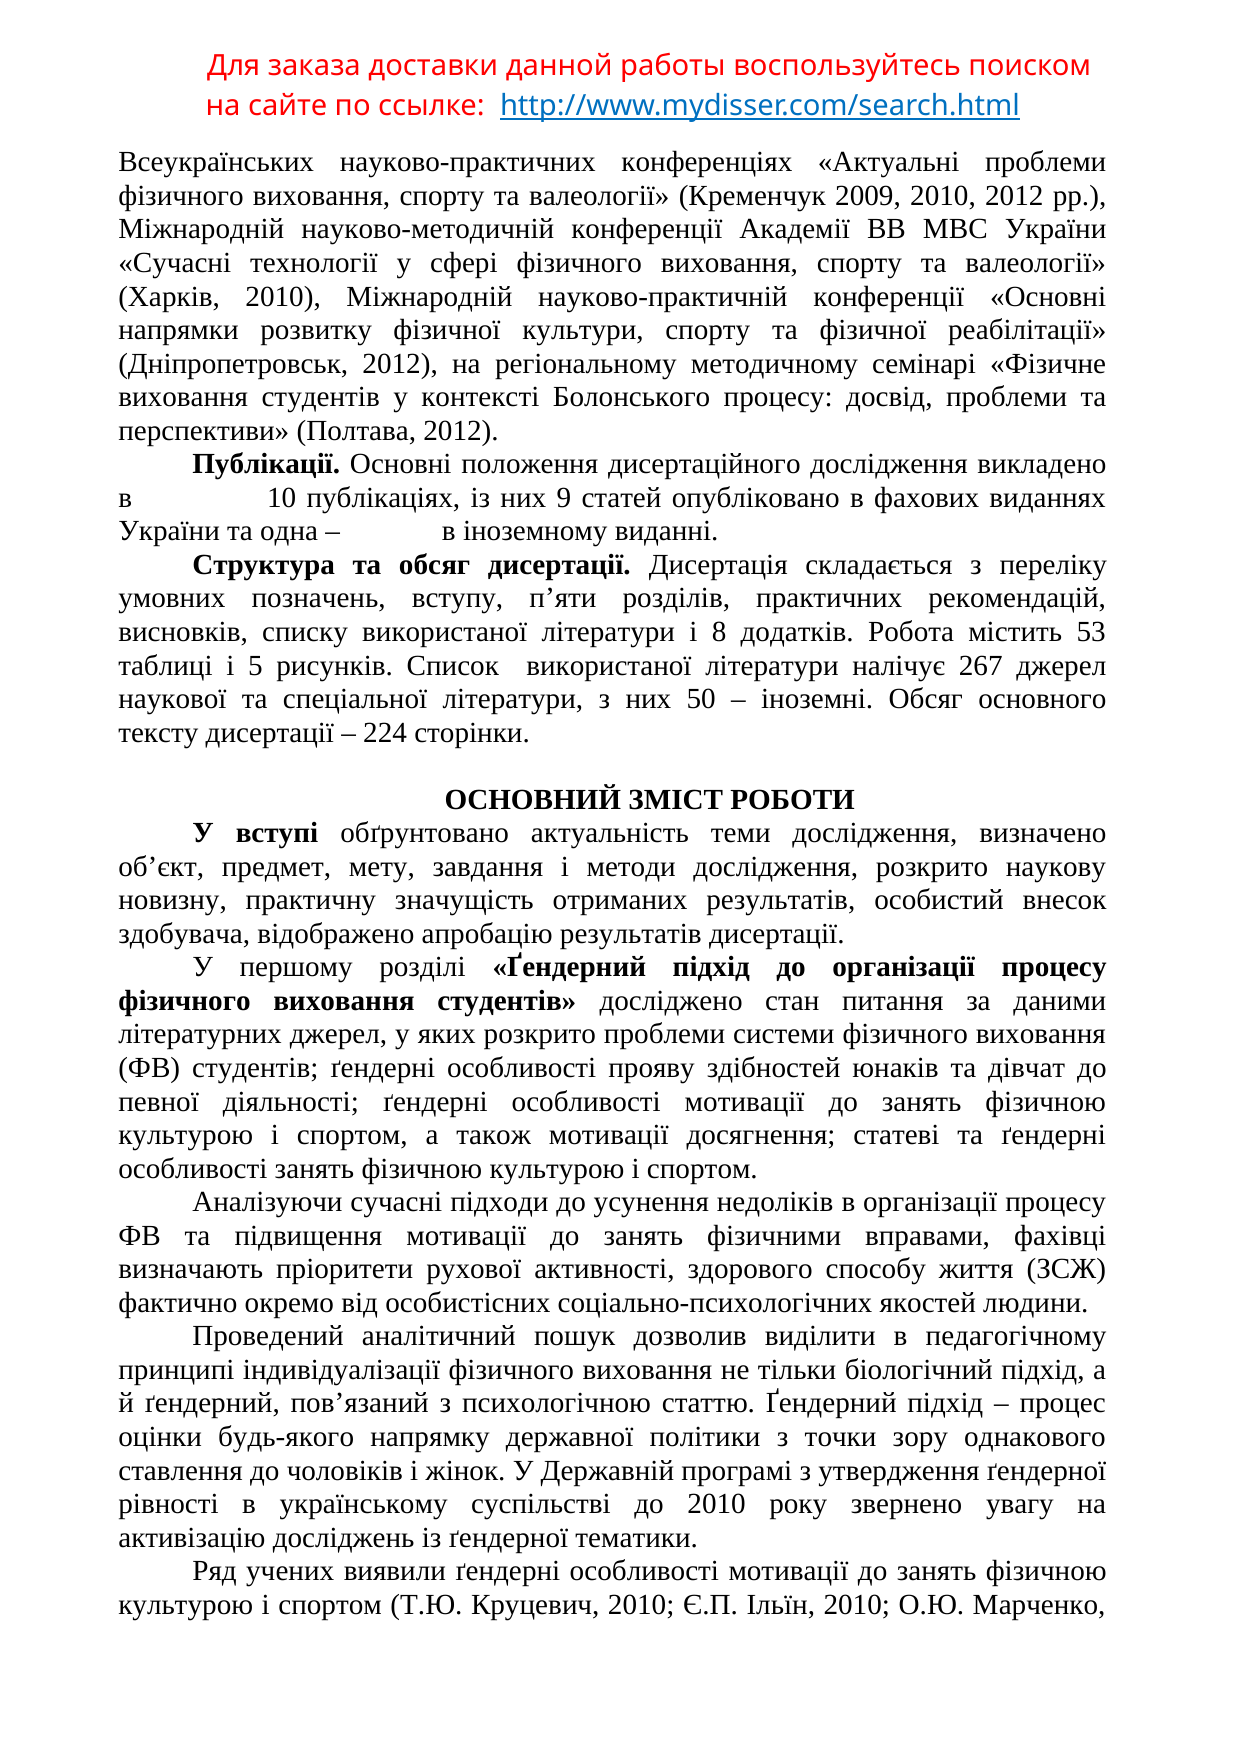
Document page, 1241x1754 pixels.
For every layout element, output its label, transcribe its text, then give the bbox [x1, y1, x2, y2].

text Публікації. Основні положення дисертаційного дослідження викладено в 10 публікаціях, із них 9 статей опубліковано в фахових виданнях України та одна – в іноземному виданні. [118, 446, 1107, 547]
text Структура та обсяг дисертації. Дисертація складається з переліку умовних позначень, вступу, п’яти розділів, практичних рекомендацій, висновків, списку використаної літератури і 8 додатків. Робота містить 53 таблиці і 5 рисунків. Список використаної літератури налічує 267 джерел наукової та спеціальної літератури, з них 50 – іноземні. Обсяг основного тексту дисертації – 224 сторінки. [118, 547, 1107, 748]
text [118, 1553, 1107, 1620]
text Аналізуючи сучасні підходи до усунення недоліків в організації процесу ФВ та підвищення мотивації до занять фізичними вправами, фахівці визначають пріоритети рухової активності, здорового способу життя (ЗСЖ) фактично окремо від особистісних соціально-психологічних якостей людини. [118, 1184, 1107, 1318]
text Проведений аналітичний пошук дозволив виділити в педагогічному принципі індивідуалізації фізичного виховання не тільки біологічний підхід, а й ґендерний, пов’язаний з психологічною статтю. Ґендерний підхід – процес оцінки будь-якого напрямку державної політики з точки зору однакового ставлення до чоловіків і жінок. У Державній програмі з утвердження ґендерної рівності в українському суспільстві до 2010 року звернено увагу на активізацію досліджень із ґендерної тематики. [118, 1318, 1107, 1553]
text У першому розділі «Ґендерний підхід до організації процесу фізичного виховання студентів» досліджено стан питання за даними літературних джерел, у яких розкрито проблеми системи фізичного виховання (ФВ) студентів; ґендерні особливості прояву здібностей юнаків та дівчат до певної діяльності; ґендерні особливості мотивації до занять фізичною культурою і спортом, а також мотивації досягнення; статеві та ґендерні особливості занять фізичною культурою і спортом. [118, 949, 1107, 1184]
text У вступі обґрунтовано актуальність теми дослідження, визначено об’єкт, предмет, мету, завдання і методи дослідження, розкрито наукову новизну, практичну значущість отриманих результатів, особистий внесок здобувача, відображено апробацію результатів дисертації. [118, 815, 1107, 949]
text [118, 144, 1107, 446]
text ОСНОВНИЙ ЗМІСТ РОБОТИ [118, 782, 1107, 815]
